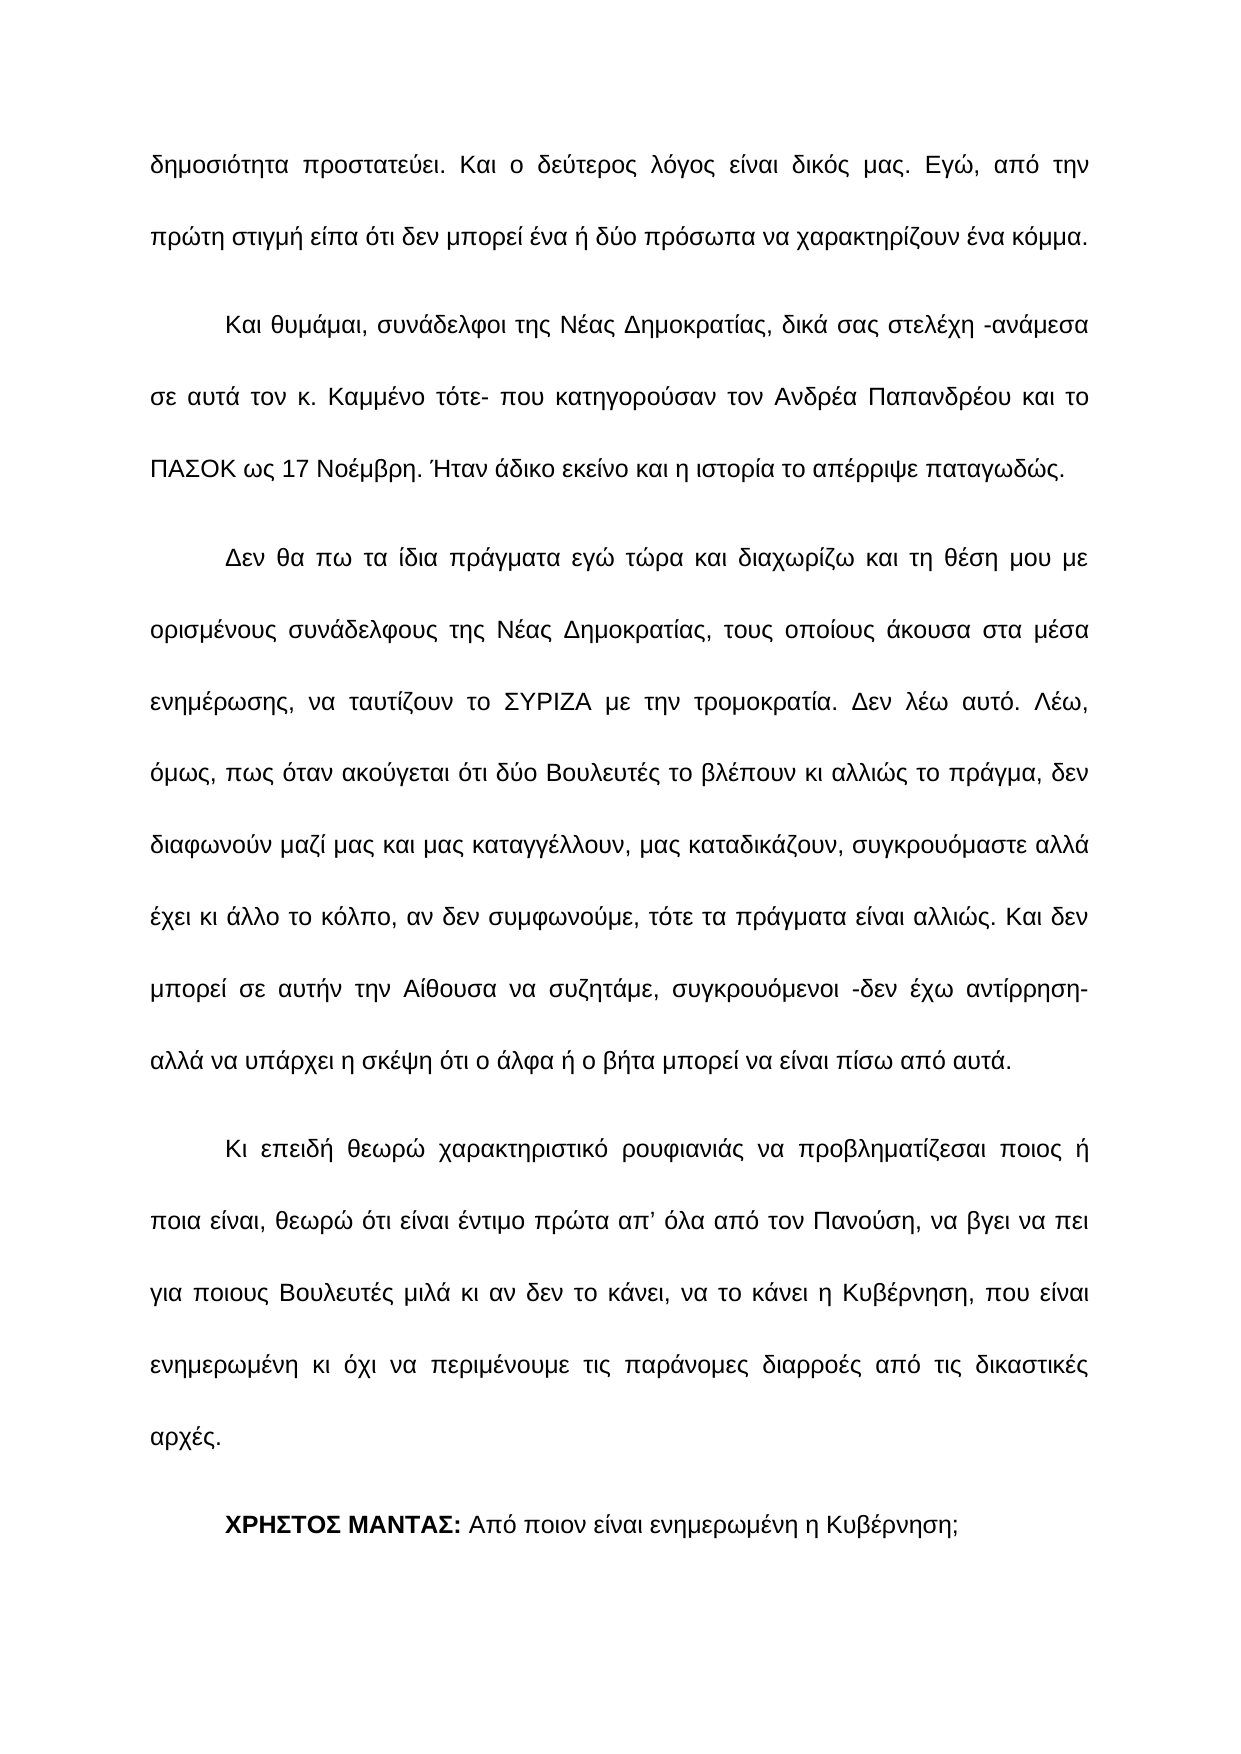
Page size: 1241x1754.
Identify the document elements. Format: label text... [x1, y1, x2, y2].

text ΧΡΗΣΤΟΣ ΜΑΝΤΑΣ: Από ποιον είναι ενημερωμένη η Κυβέρνηση; [150, 1510, 1090, 1539]
text Και θυμάμαι, συνάδελφοι της Νέας Δημοκρατίας, δικά σας στελέχη -ανάμεσα σε αυτά τον κ. Καμμένο τότε- που κατηγορούσαν τον Ανδρέα Παπανδρέου και το ΠΑΣΟΚ ως 17 Νοέμβρη. Ήταν άδικο εκείνο και η ιστορία το απέρριψε παταγωδώς. [150, 310, 1090, 483]
text Κι επειδή θεωρώ χαρακτηριστικό ρουφιανιάς να προβληματίζεσαι ποιος ή ποια είναι, θεωρώ ότι είναι έντιμο πρώτα απ’ όλα από τον Πανούση, να βγει να πει για ποιους Βουλευτές μιλά κι αν δεν το κάνει, να το κάνει η Κυβέρνηση, που είναι ενημερωμένη κι όχι να περιμένουμε τις παράνομες διαρροές από τις δικαστικές αρχές. [150, 1134, 1090, 1451]
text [150, 150, 1090, 251]
text Δεν θα πω τα ίδια πράγματα εγώ τώρα και διαχωρίζω και τη θέση μου με ορισμένους συνάδελφους της Νέας Δημοκρατίας, τους οποίους άκουσα στα μέσα ενημέρωσης, να ταυτίζουν το ΣΥΡΙΖΑ με την τρομοκρατία. Δεν λέω αυτό. Λέω, όμως, πως όταν ακούγεται ότι δύο Βουλευτές το βλέπουν κι αλλιώς το πράγμα, δεν διαφωνούν μαζί μας και μας καταγγέλλουν, μας καταδικάζουν, συγκρουόμαστε αλλά έχει κι άλλο το κόλπο, αν δεν συμφωνούμε, τότε τα πράγματα είναι αλλιώς. Και δεν μπορεί σε αυτήν την Αίθουσα να συζητάμε, συγκρουόμενοι -δεν έχω αντίρρηση- αλλά να υπάρχει η σκέψη ότι ο άλφα ή ο βήτα μπορεί να είναι πίσω από αυτά. [150, 543, 1090, 1074]
